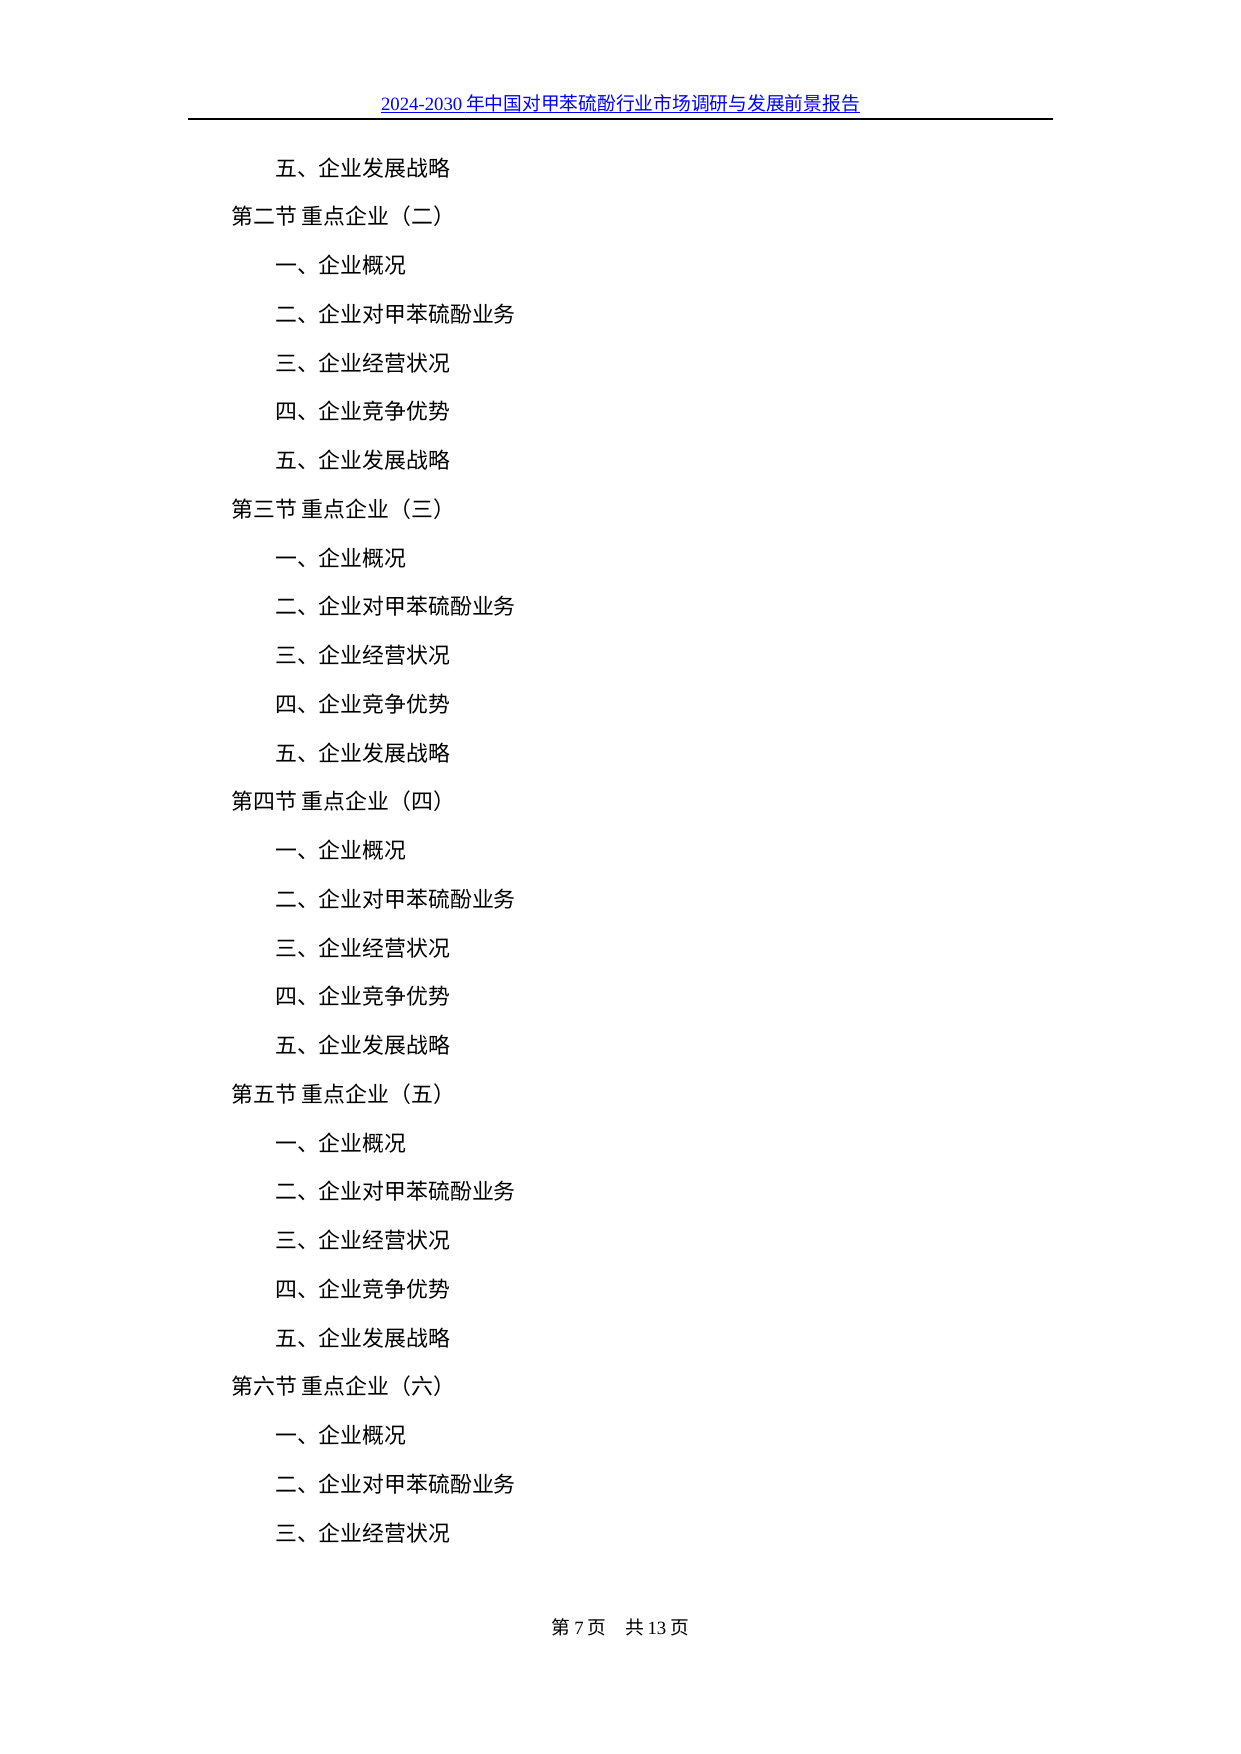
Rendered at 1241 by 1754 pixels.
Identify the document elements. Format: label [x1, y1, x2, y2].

text [187, 150, 1053, 1548]
